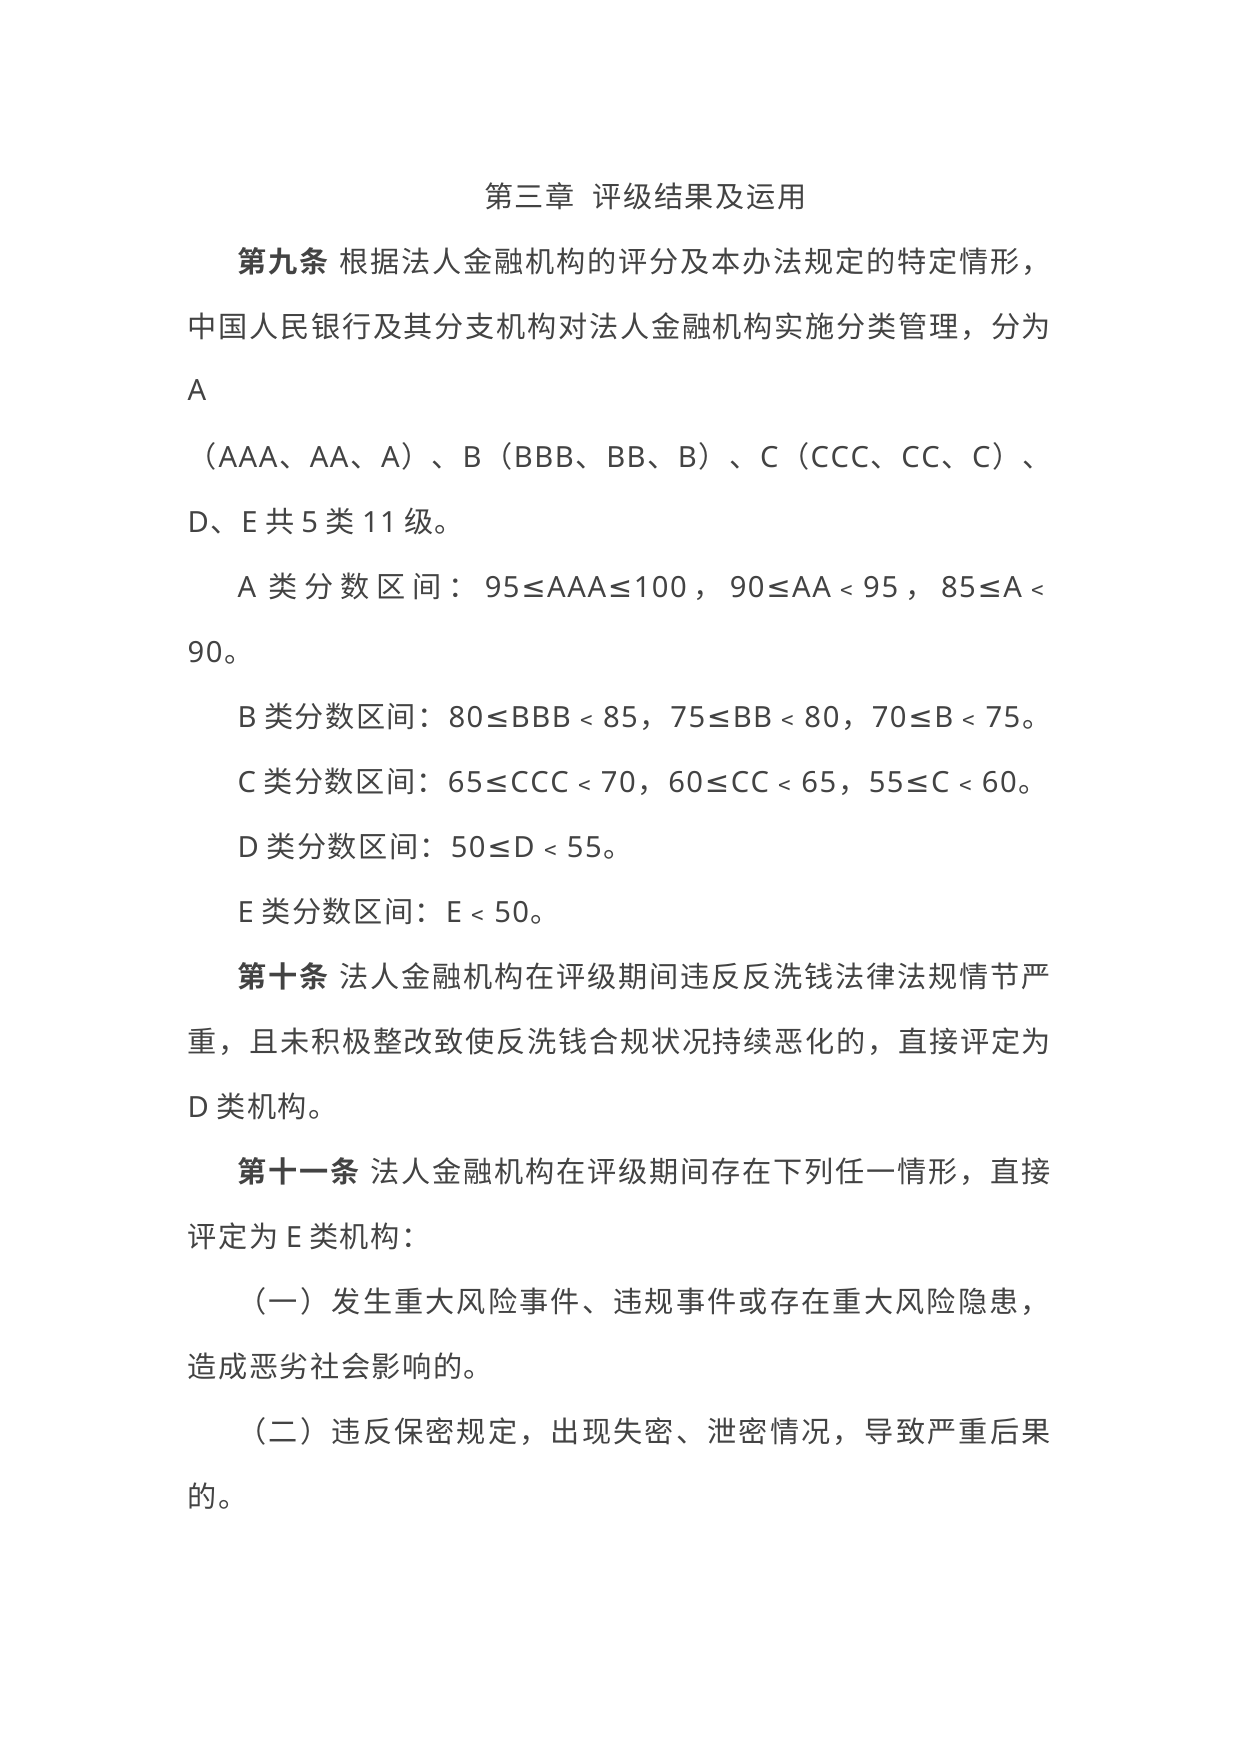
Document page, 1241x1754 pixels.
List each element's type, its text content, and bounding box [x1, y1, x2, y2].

text 第十一条 法人金融机构在评级期间存在下列任一情形，直接评定为E类机构： [187, 1137, 1053, 1267]
subtitle 第三章 评级结果及运用 [187, 162, 1053, 227]
text A类分数区间：95≤AAA≤100，90≤AA﹤95，85≤A﹤90。 [187, 552, 1053, 682]
text （一）发生重大风险事件、违规事件或存在重大风险隐患，造成恶劣社会影响的。 [187, 1267, 1053, 1397]
text （二）违反保密规定，出现失密、泄密情况，导致严重后果的。 [187, 1397, 1053, 1527]
text D类分数区间：50≤D﹤55。 [187, 812, 1053, 877]
text E类分数区间：E﹤50。 [187, 877, 1053, 942]
text B类分数区间：80≤BBB﹤85，75≤BB﹤80，70≤B﹤75。 [187, 682, 1053, 747]
text 第九条 根据法人金融机构的评分及本办法规定的特定情形，中国人民银行及其分支机构对法人金融机构实施分类管理，分为A（AAA、AA、A）、B（BBB、BB、B）、C（CCC、CC、C）、D、E共5类11级。 [187, 227, 1053, 552]
text C类分数区间：65≤CCC﹤70，60≤CC﹤65，55≤C﹤60。 [187, 747, 1053, 812]
text 第十条 法人金融机构在评级期间违反反洗钱法律法规情节严重，且未积极整改致使反洗钱合规状况持续恶化的，直接评定为D类机构。 [187, 942, 1053, 1137]
